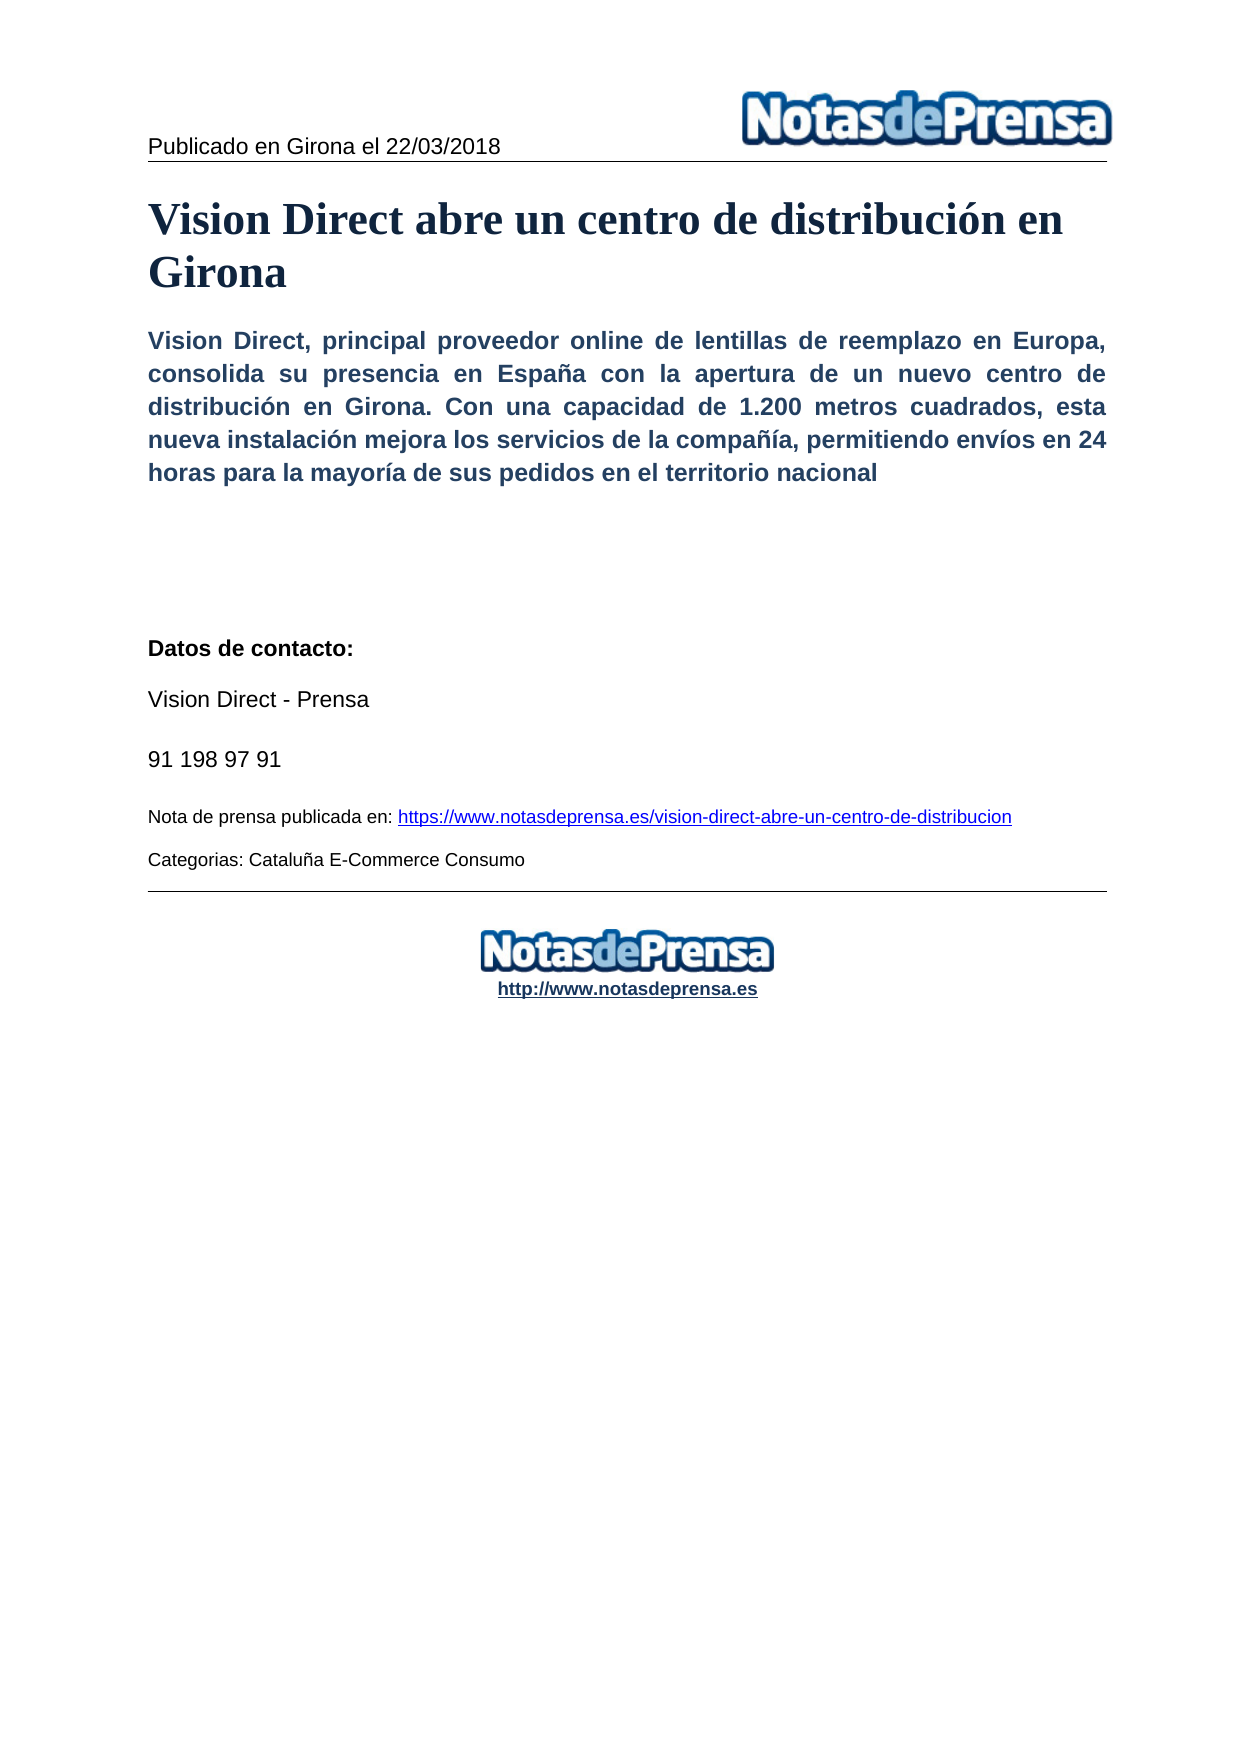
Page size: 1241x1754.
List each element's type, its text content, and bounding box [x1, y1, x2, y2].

text 91 198 97 91 [148, 746, 1063, 772]
text Datos de contacto: [148, 634, 1107, 661]
text http://www.notasdeprensa.es [148, 978, 1107, 1000]
subtitle Vision Direct abre un centro de distribución en Girona [148, 192, 1107, 297]
text Nota de prensa publicada en: https://www.notasdeprensa.es/vision-direct-abre-un-centro-de-distribucion [148, 806, 1107, 828]
subtitle Vision Direct, principal proveedor online de lentillas de reemplazo en Europa, consolida su presencia en España con la apertura de un nuevo centro de distribución en Girona. Con una capacidad de 1.200 metros cuadrados, esta nueva instalación mejora los servicios de la compañía, permitiendo envíos en 24 horas para la mayoría de sus pedidos en el territorio nacional [148, 326, 1107, 487]
text Vision Direct - Prensa [148, 686, 1063, 712]
text Publicado en Girona el 22/03/2018 [148, 133, 1107, 161]
picture [742, 90, 1113, 148]
text Categorias: Cataluña E-Commerce Consumo [148, 849, 1107, 870]
picture [480, 928, 775, 974]
